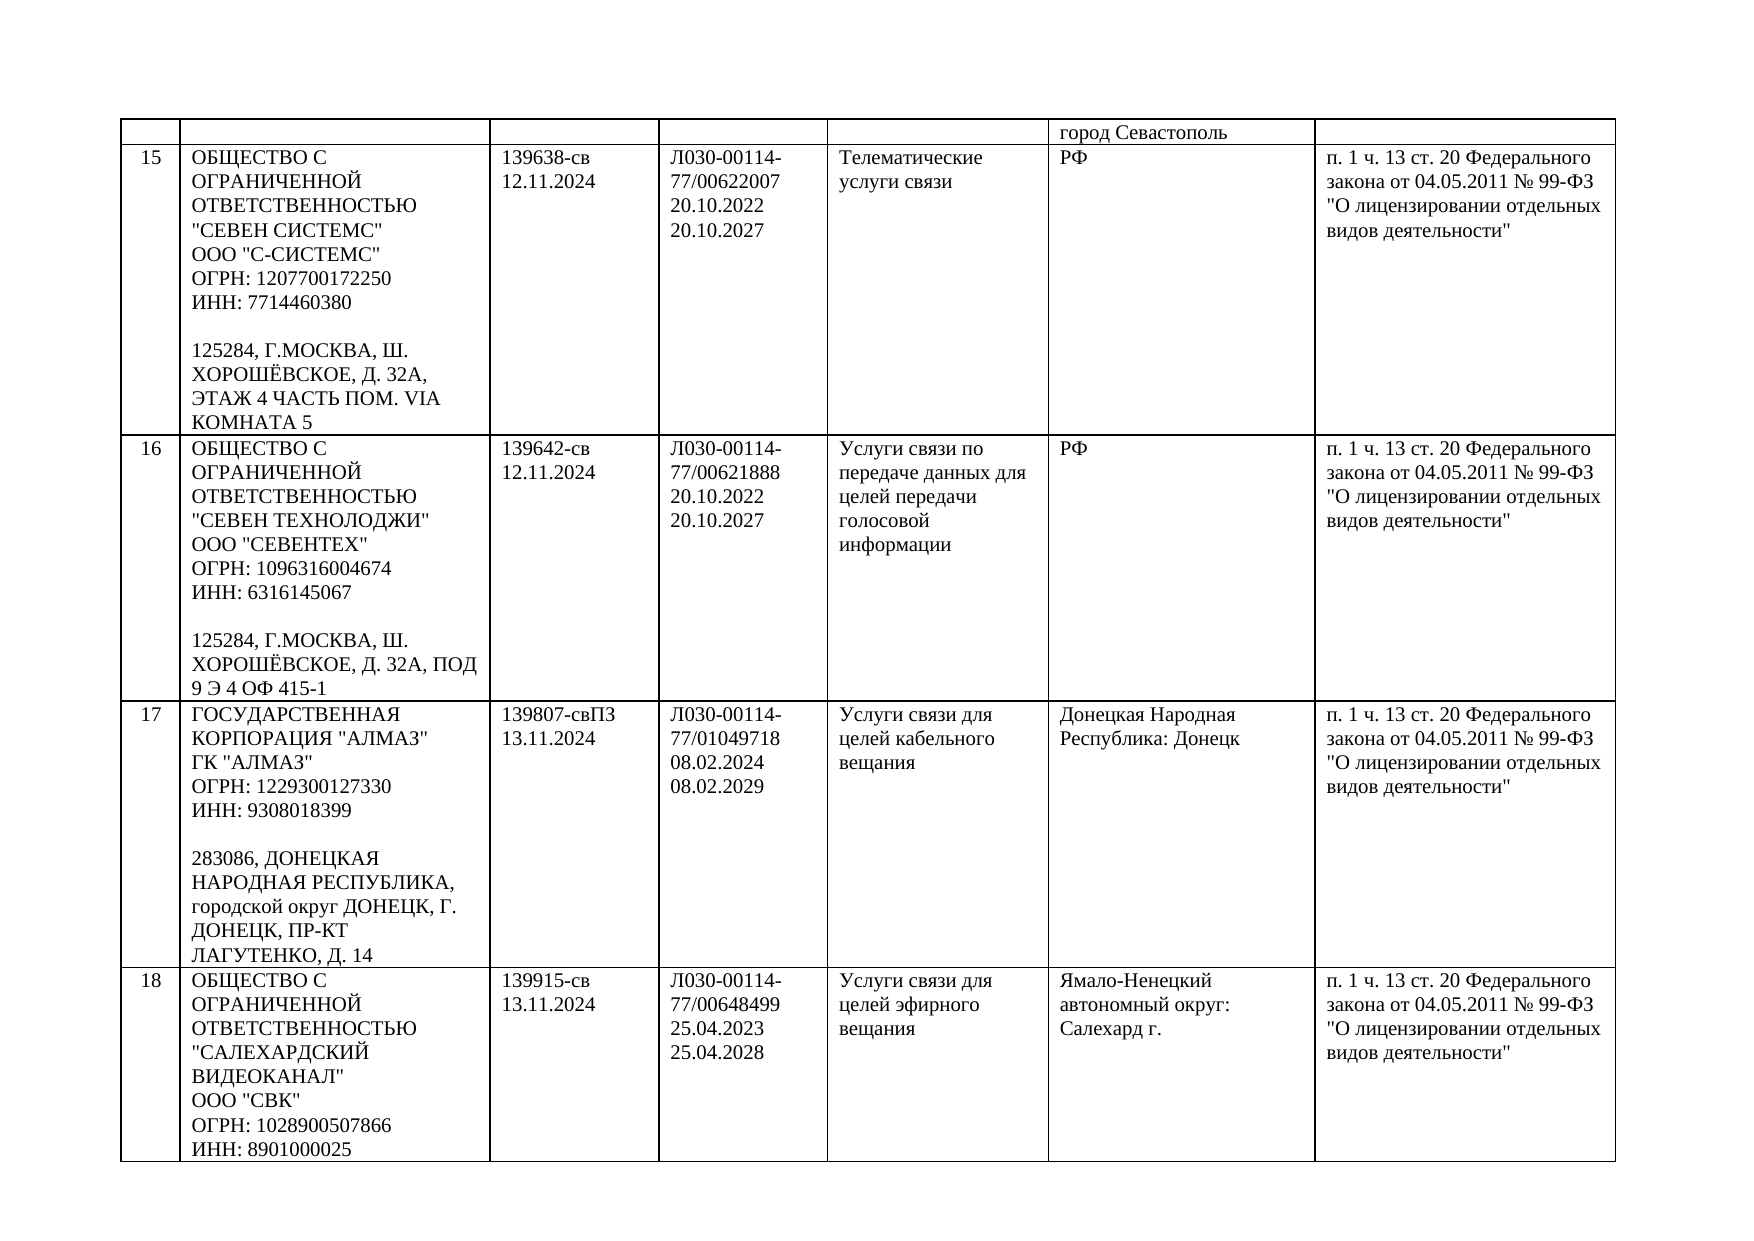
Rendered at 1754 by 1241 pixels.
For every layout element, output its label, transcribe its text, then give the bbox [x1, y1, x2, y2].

table_cell 16 [122, 436, 179, 700]
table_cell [1316, 120, 1615, 144]
table_cell Услуги связи по передаче данных для целей передачи голосовой информации [828, 436, 1048, 700]
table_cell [1316, 968, 1615, 1161]
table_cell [660, 968, 827, 1161]
table_cell Услуги связи для целей кабельного вещания [828, 702, 1048, 967]
table_cell 15 [122, 145, 179, 434]
table_cell Л030-00114-77/00621888 20.10.2022 20.10.2027 [660, 436, 827, 700]
table_cell Донецкая Народная Республика: Донецк [1049, 702, 1314, 967]
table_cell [181, 120, 489, 144]
table_cell 139638-св 12.11.2024 [491, 145, 658, 434]
table_cell 18 [122, 968, 179, 1161]
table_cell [1049, 968, 1314, 1161]
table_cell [660, 120, 827, 144]
table_cell 14 [122, 120, 179, 144]
table_cell Телематические услуги связи [828, 145, 1048, 434]
table_cell 139807-свПЗ 13.11.2024 [491, 702, 658, 967]
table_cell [181, 968, 489, 1161]
table_cell п. 1 ч. 13 ст. 20 Федерального закона от 04.05.2011 № 99-ФЗ "О лицензировании отдельных видов деятельности" [1316, 702, 1615, 967]
table_cell Л030-00114-77/01049718 08.02.2024 08.02.2029 [660, 702, 827, 967]
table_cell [828, 120, 1048, 144]
table_cell ОБЩЕСТВО С ОГРАНИЧЕННОЙ ОТВЕТСТВЕННОСТЬЮ "СЕВЕН СИСТЕМС" ООО "С-СИСТЕМС" ОГРН: 1207700172250 ИНН: 7714460380 125284, Г.МОСКВА, Ш. ХОРОШЁВСКОЕ, Д. 32А, ЭТАЖ 4 ЧАСТЬ ПОМ. VIA КОМНАТА 5 [181, 145, 489, 434]
table_cell 17 [122, 702, 179, 967]
table_cell Л030-00114-77/00622007 20.10.2022 20.10.2027 [660, 145, 827, 434]
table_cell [828, 968, 1048, 1161]
table_cell ОБЩЕСТВО С ОГРАНИЧЕННОЙ ОТВЕТСТВЕННОСТЬЮ "СЕВЕН ТЕХНОЛОДЖИ" ООО "СЕВЕНТЕХ" ОГРН: 1096316004674 ИНН: 6316145067 125284, Г.МОСКВА, Ш. ХОРОШЁВСКОЕ, Д. 32А, ПОД 9 Э 4 ОФ 415-1 [181, 436, 489, 700]
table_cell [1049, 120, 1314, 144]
table_cell п. 1 ч. 13 ст. 20 Федерального закона от 04.05.2011 № 99-ФЗ "О лицензировании отдельных видов деятельности" [1316, 436, 1615, 700]
table_cell РФ [1049, 145, 1314, 434]
table_cell п. 1 ч. 13 ст. 20 Федерального закона от 04.05.2011 № 99-ФЗ "О лицензировании отдельных видов деятельности" [1316, 145, 1615, 434]
table_cell ГОСУДАРСТВЕННАЯ КОРПОРАЦИЯ "АЛМАЗ" ГК "АЛМАЗ" ОГРН: 1229300127330 ИНН: 9308018399 283086, ДОНЕЦКАЯ НАРОДНАЯ РЕСПУБЛИКА, городской округ ДОНЕЦК, Г. ДОНЕЦК, ПР-КТ ЛАГУТЕНКО, Д. 14 [181, 702, 489, 967]
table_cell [491, 968, 658, 1161]
table_cell 139642-св 12.11.2024 [491, 436, 658, 700]
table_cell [491, 120, 658, 144]
table_cell РФ [1049, 436, 1314, 700]
